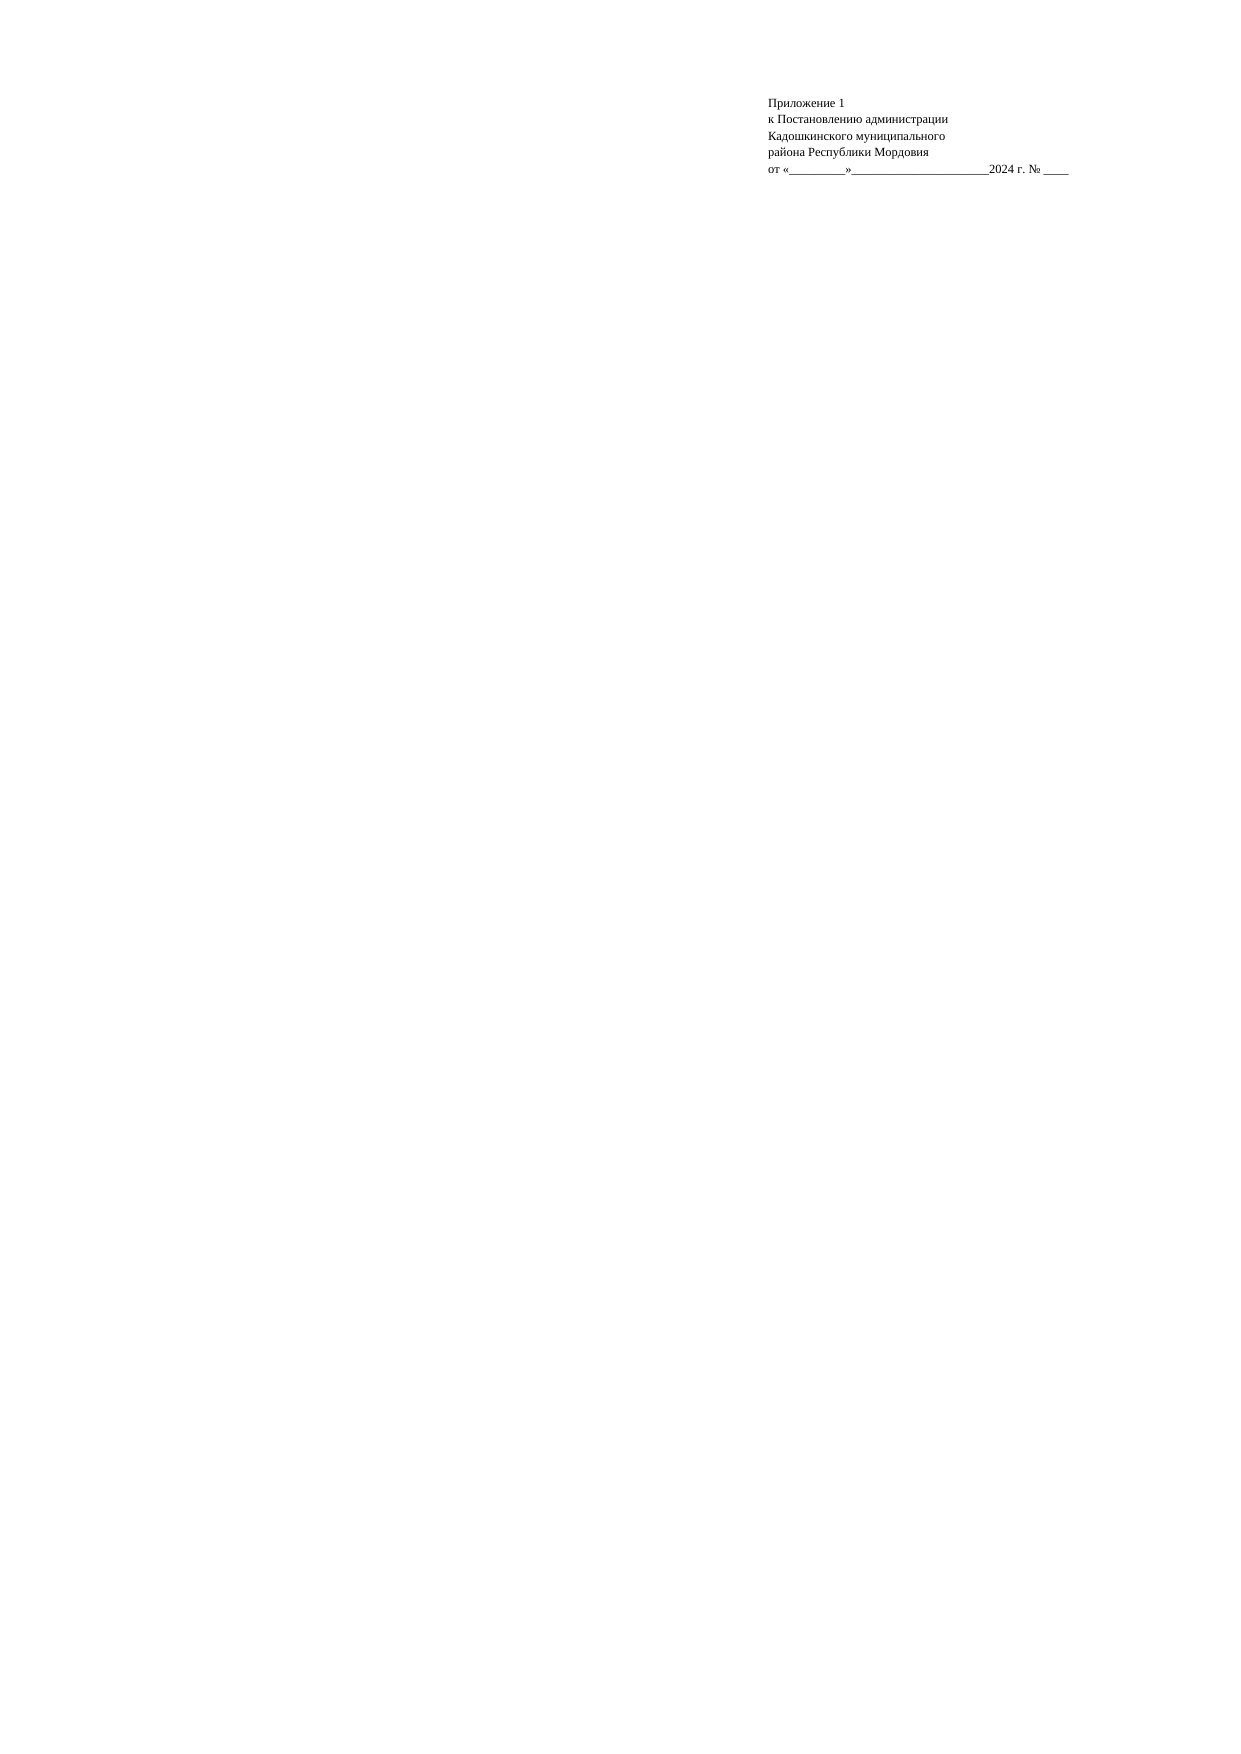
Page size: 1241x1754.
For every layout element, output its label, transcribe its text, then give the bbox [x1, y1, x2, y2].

text района Республики Мордовия [768, 145, 1152, 159]
text Кадошкинского муниципального [768, 128, 1152, 143]
text Приложение 1 [768, 96, 1152, 110]
text от «_________»______________________2024 г. № ____ [768, 161, 1152, 176]
text к Постановлению администрации [768, 112, 1152, 126]
